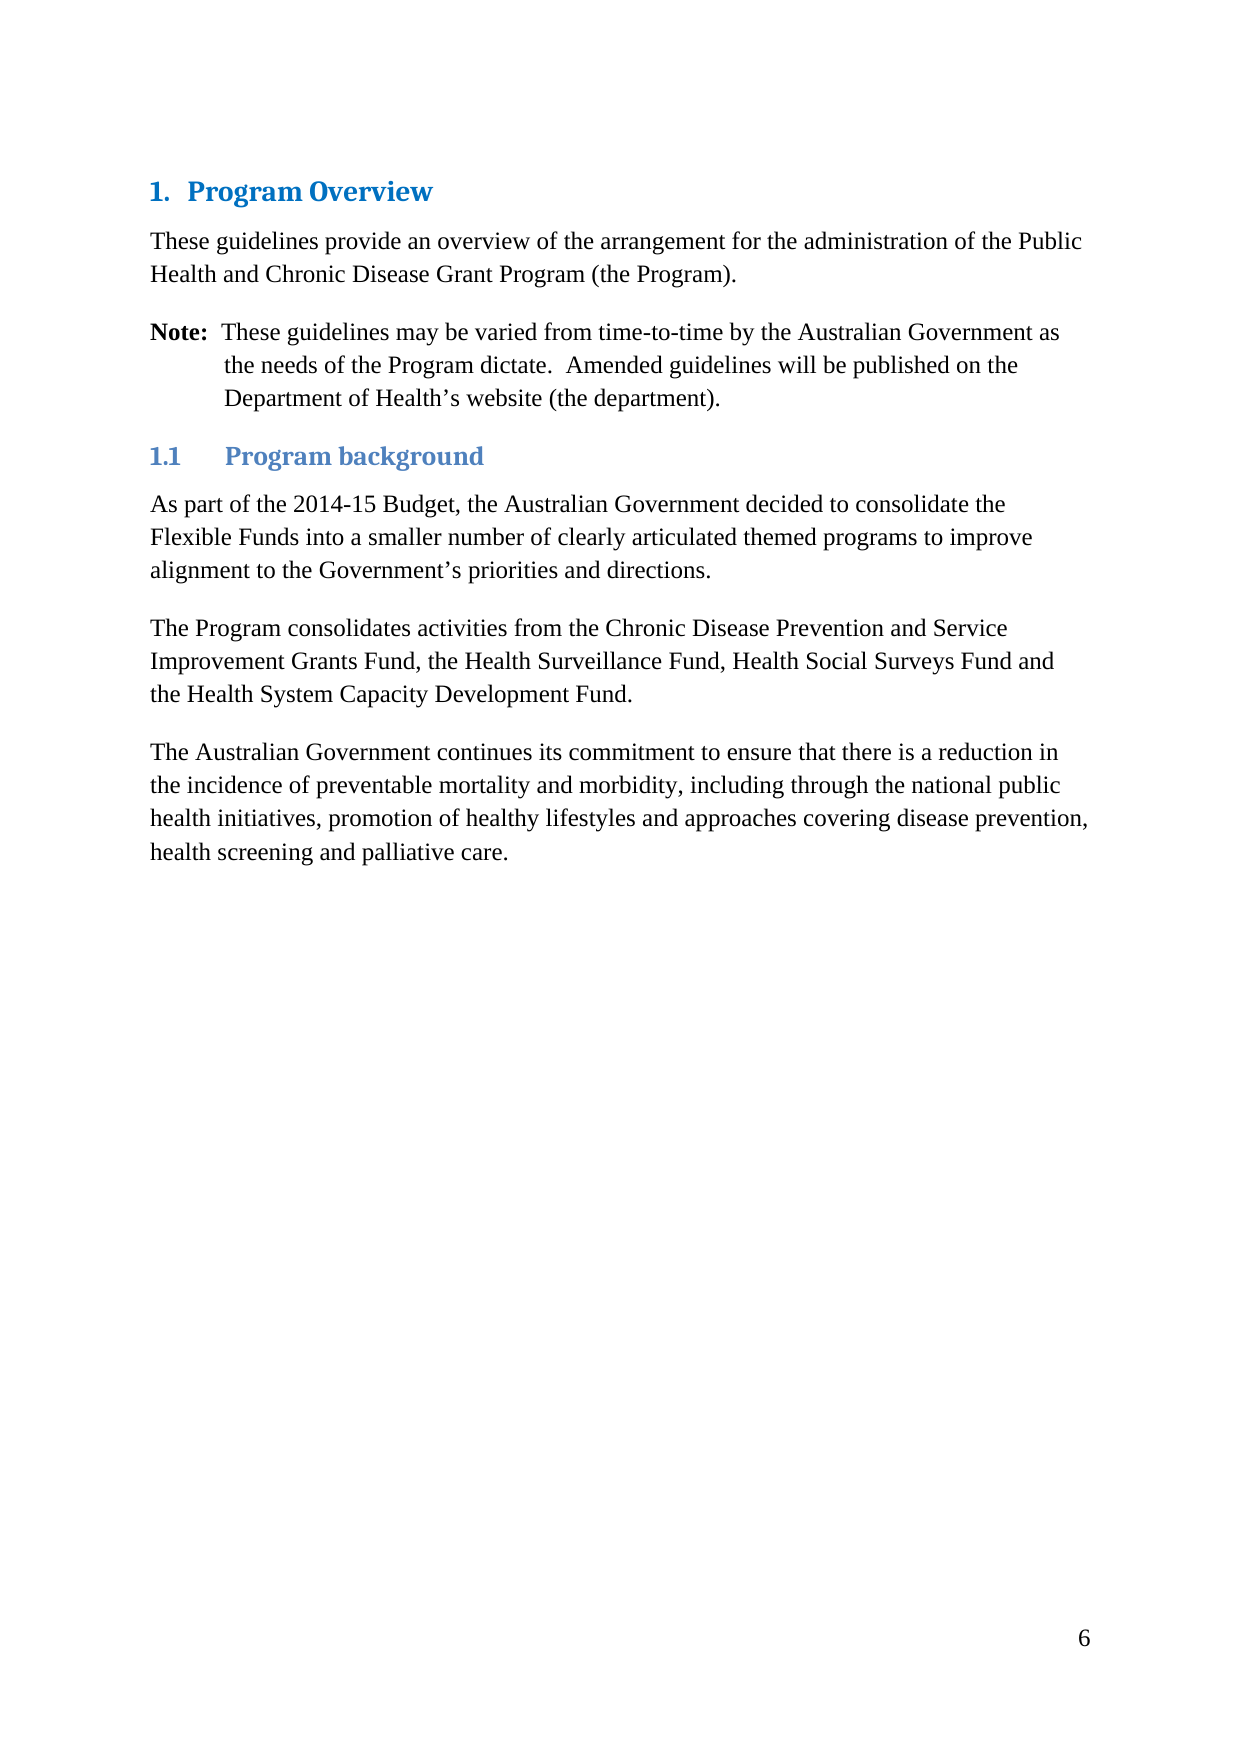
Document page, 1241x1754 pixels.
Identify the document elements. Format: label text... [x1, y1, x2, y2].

subtitle Program Overview [150, 175, 1090, 208]
subtitle Program background [150, 441, 1090, 472]
text The Australian Government continues its commitment to ensure that there is a reduction in the incidence of preventable mortality and morbidity, including through the national public health initiatives, promotion of healthy lifestyles and approaches covering disease prevention, health screening and palliative care. [150, 737, 1090, 865]
text The Program consolidates activities from the Chronic Disease Prevention and Service Improvement Grants Fund, the Health Surveillance Fund, Health Social Surveys Fund and the Health System Capacity Development Fund. [150, 613, 1090, 708]
text As part of the 2014-15 Budget, the Australian Government decided to consolidate the Flexible Funds into a smaller number of clearly articulated themed programs to improve alignment to the Government’s priorities and directions. [150, 489, 1090, 584]
text Note: These guidelines may be varied from time-to-time by the Australian Government as the needs of the Program dictate. Amended guidelines will be published on the Department of Health’s website (the department). [150, 317, 1090, 412]
text These guidelines provide an overview of the arrangement for the administration of the Public Health and Chronic Disease Grant Program (the Program). [150, 226, 1090, 288]
